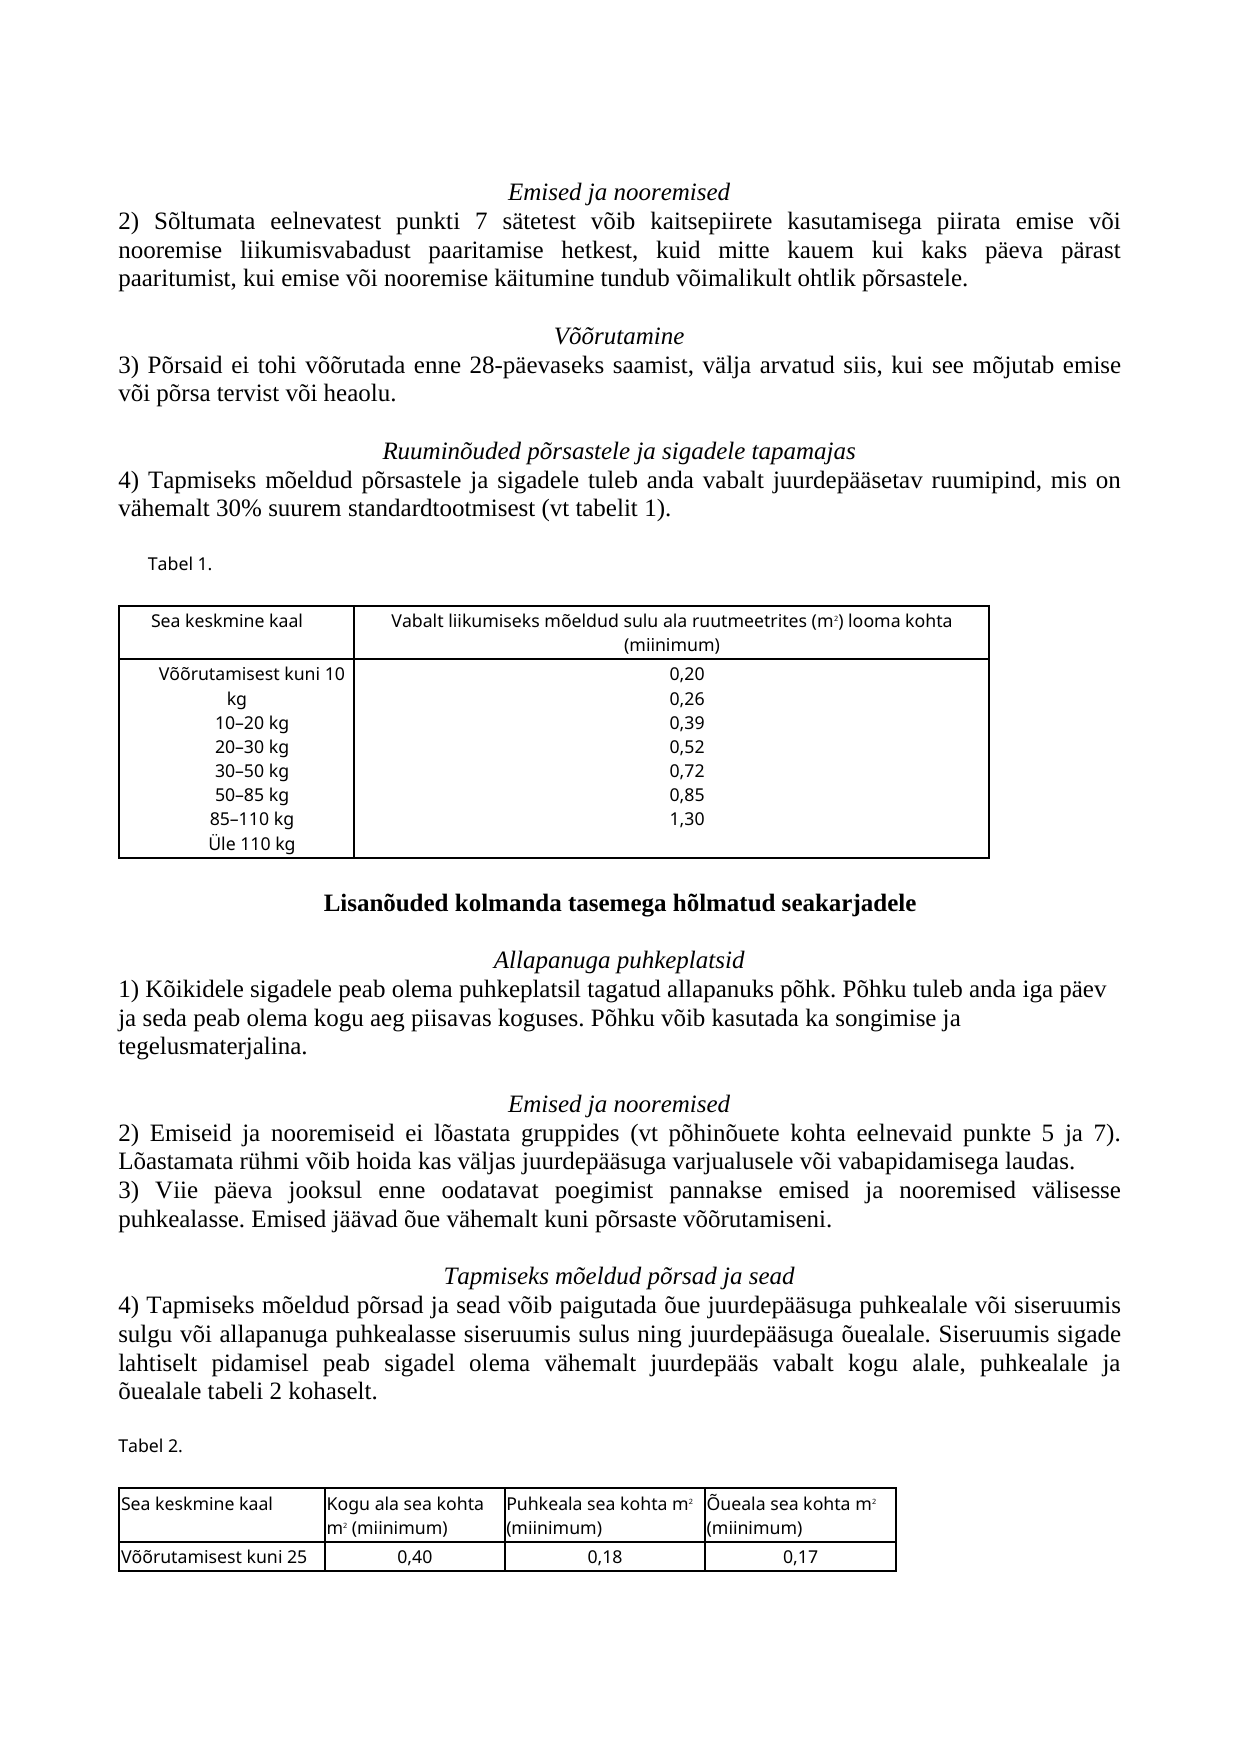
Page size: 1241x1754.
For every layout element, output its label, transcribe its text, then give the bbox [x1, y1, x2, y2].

table_header [506, 1543, 704, 1570]
text 1) Kõikidele sigadele peab olema puhkeplatsil tagatud allapanuks põhk. Põhku tuleb anda iga päev ja seda peab olema kogu aeg piisavas koguses. Põhku võib kasutada ka songimise ja tegelusmaterjalina. [118, 974, 1122, 1060]
text 2) Sõltumata eelnevatest punkti 7 sätetest võib kaitsepiirete kasutamisega piirata emise või nooremise liikumisvabadust paaritamise hetkest, kuid mitte kauem kui kaks päeva pärast paaritumist, kui emise või nooremise käitumine tundub võimalikult ohtlik põrsastele. [118, 206, 1122, 292]
table_header [355, 660, 988, 857]
text Tabel 1. [118, 551, 1122, 576]
table_header [326, 1543, 504, 1570]
text Emised ja nooremised [118, 1089, 1122, 1118]
text Allapanuga puhkeplatsid [118, 945, 1122, 974]
table_header [506, 1489, 704, 1541]
table_header [706, 1543, 895, 1570]
text 3) Põrsaid ei tohi võõrutada enne 28-päevaseks saamist, välja arvatud siis, kui see mõjutab emise või põrsa tervist või heaolu. [118, 350, 1122, 407]
text Emised ja nooremised [118, 177, 1122, 206]
table_header [326, 1489, 504, 1541]
text 4) Tapmiseks mõeldud põrsastele ja sigadele tuleb anda vabalt juurdepääsetav ruumipind, mis on vähemalt 30% suurem standardtootmisest (vt tabelit 1). [118, 465, 1122, 522]
text Lisanõuded kolmanda tasemega hõlmatud seakarjadele [118, 888, 1122, 916]
text 2) Emiseid ja nooremiseid ei lõastata gruppides (vt põhinõuete kohta eelnevaid punkte 5 ja 7). Lõastamata rühmi võib hoida kas väljas juurdepääsuga varjualusele või vabapidamisega laudas. [118, 1118, 1122, 1175]
text Võõrutamine [118, 321, 1122, 350]
text Tapmiseks mõeldud põrsad ja sead [118, 1261, 1122, 1290]
text Ruuminõuded põrsastele ja sigadele tapamajas [118, 436, 1122, 465]
table_header [120, 607, 353, 658]
table_header [120, 660, 353, 857]
table_header [355, 607, 988, 658]
table_header [706, 1489, 895, 1541]
text 3) Viie päeva jooksul enne oodatavat poegimist pannakse emised ja nooremised välisesse puhkealasse. Emised jäävad õue vähemalt kuni põrsaste võõrutamiseni. [118, 1175, 1122, 1233]
text Tabel 2. [118, 1434, 1122, 1458]
text 4) Tapmiseks mõeldud põrsad ja sead võib paigutada õue juurdepääsuga puhkealale või siseruumis sulgu või allapanuga puhkealasse siseruumis sulus ning juurdepääsuga õuealale. Siseruumis sigade lahtiselt pidamisel peab sigadel olema vähemalt juurdepääs vabalt kogu alale, puhkealale ja õuealale tabeli 2 kohaselt. [118, 1290, 1122, 1405]
table_header [120, 1489, 324, 1541]
table_header [120, 1543, 324, 1570]
